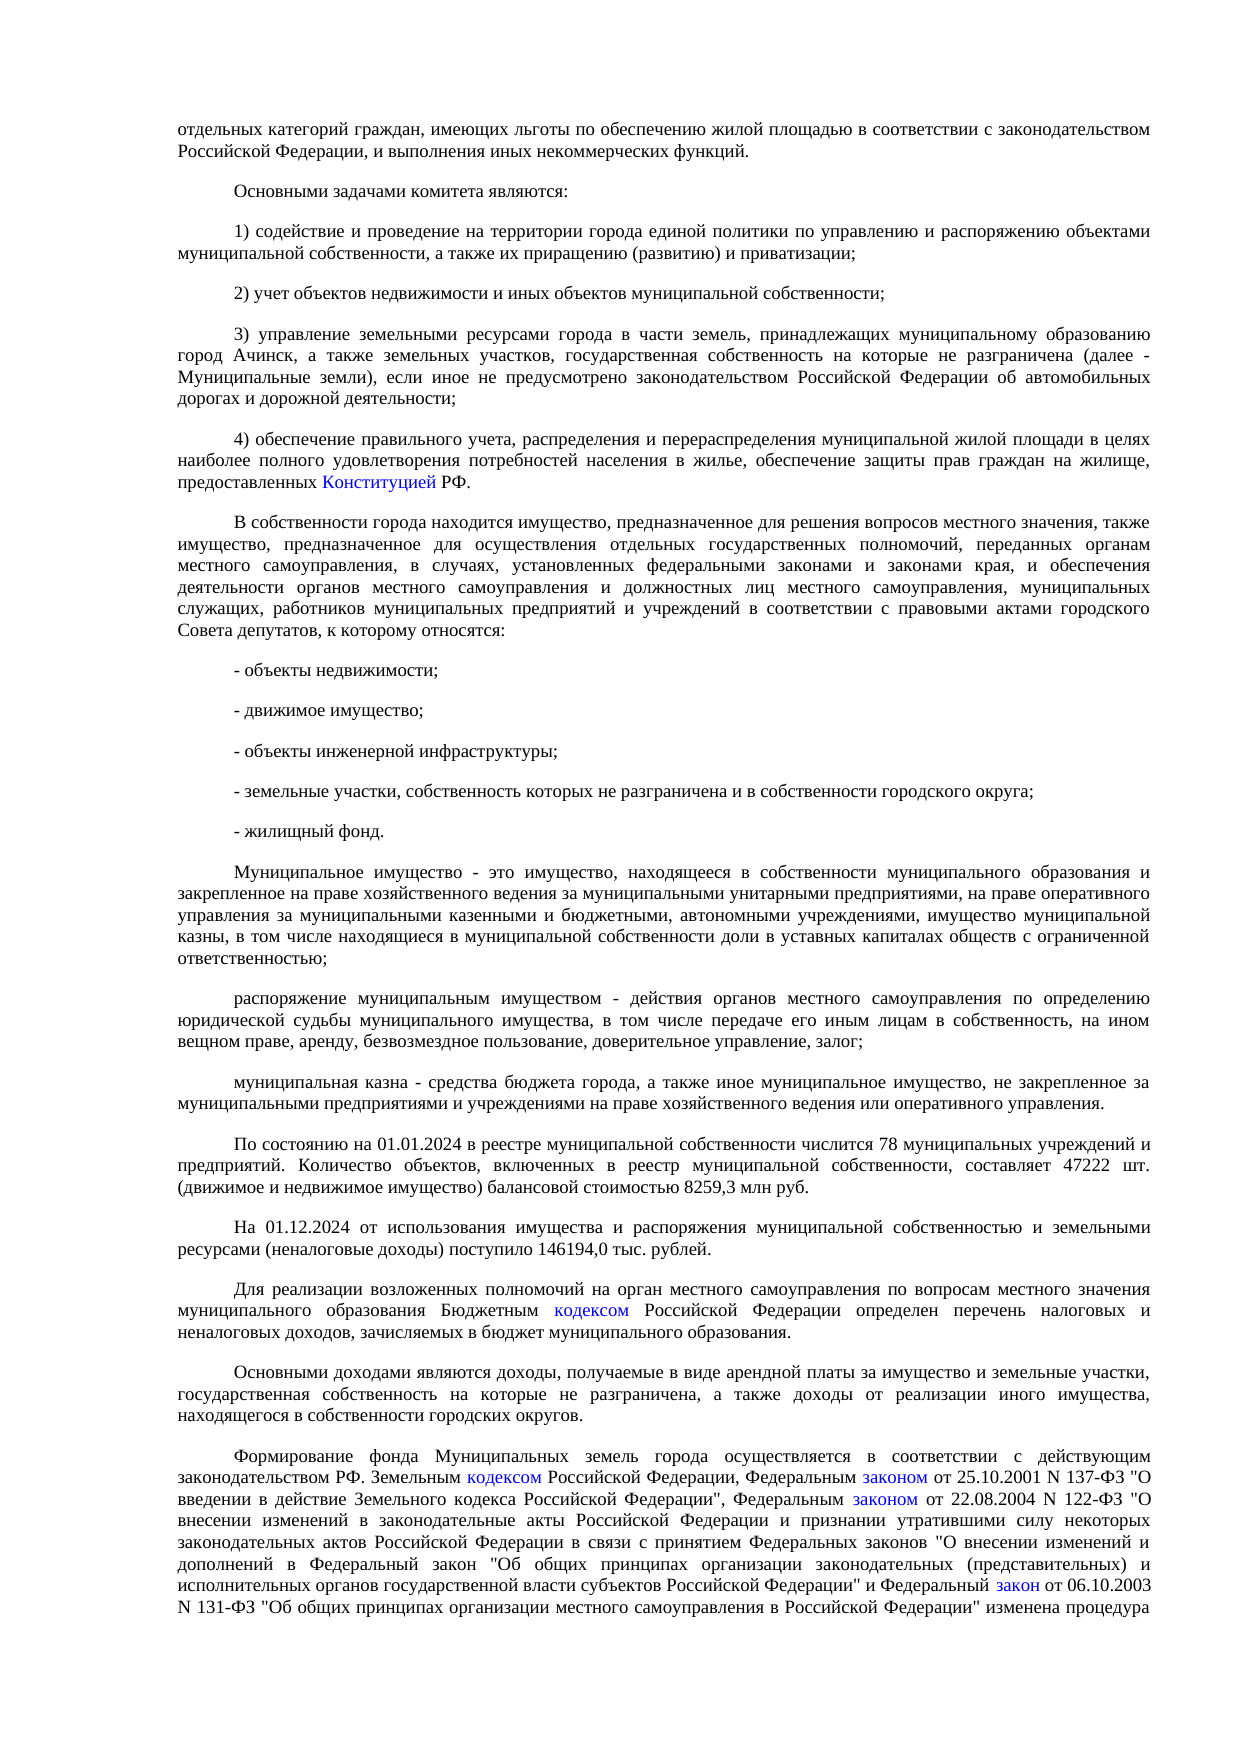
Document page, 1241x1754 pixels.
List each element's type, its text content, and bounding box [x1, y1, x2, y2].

text - объекты недвижимости; [177, 659, 1152, 681]
text В собственности города находится имущество, предназначенное для решения вопросов местного значения, также имущество, предназначенное для осуществления отдельных государственных полномочий, переданных органам местного самоуправления, в случаях, установленных федеральными законами и законами края, и обеспечения деятельности органов местного самоуправления и должностных лиц местного самоуправления, муниципальных служащих, работников муниципальных предприятий и учреждений в соответствии с правовыми актами городского Совета депутатов, к которому относятся: [177, 511, 1152, 640]
text распоряжение муниципальным имуществом - действия органов местного самоуправления по определению юридической судьбы муниципального имущества, в том числе передаче его иным лицам в собственность, на ином вещном праве, аренду, безвозмездное пользование, доверительное управление, залог; [177, 987, 1152, 1052]
text 1) содействие и проведение на территории города единой политики по управлению и распоряжению объектами муниципальной собственности, а также их приращению (развитию) и приватизации; [177, 220, 1152, 263]
text Основными доходами являются доходы, получаемые в виде арендной платы за имущество и земельные участки, государственная собственность на которые не разграничена, а также доходы от реализации иного имущества, находящегося в собственности городских округов. [177, 1361, 1152, 1426]
text На 01.12.2024 от использования имущества и распоряжения муниципальной собственностью и земельными ресурсами (неналоговые доходы) поступило 146194,0 тыс. рублей. [177, 1216, 1152, 1259]
text - земельные участки, собственность которых не разграничена и в собственности городского округа; [177, 780, 1152, 802]
text - жилищный фонд. [177, 820, 1152, 842]
text Основными задачами комитета являются: [177, 180, 1152, 202]
text - движимое имущество; [177, 699, 1152, 721]
text муниципальная казна - средства бюджета города, а также иное муниципальное имущество, не закрепленное за муниципальными предприятиями и учреждениями на праве хозяйственного ведения или оперативного управления. [177, 1071, 1152, 1114]
text 4) обеспечение правильного учета, распределения и перераспределения муниципальной жилой площади в целях наиболее полного удовлетворения потребностей населения в жилье, обеспечение защиты прав граждан на жилище, предоставленных Конституцией РФ. [177, 427, 1152, 492]
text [177, 1445, 1152, 1617]
text - объекты инженерной инфраструктуры; [177, 740, 1152, 761]
text 2) учет объектов недвижимости и иных объектов муниципальной собственности; [177, 282, 1152, 304]
text По состоянию на 01.01.2024 в реестре муниципальной собственности числится 78 муниципальных учреждений и предприятий. Количество объектов, включенных в реестр муниципальной собственности, составляет 47222 шт. (движимое и недвижимое имущество) балансовой стоимостью 8259,3 млн руб. [177, 1132, 1152, 1197]
text Муниципальное имущество - это имущество, находящееся в собственности муниципального образования и закрепленное на праве хозяйственного ведения за муниципальными унитарными предприятиями, на праве оперативного управления за муниципальными казенными и бюджетными, автономными учреждениями, имущество муниципальной казны, в том числе находящиеся в муниципальной собственности доли в уставных капиталах обществ с ограниченной ответственностью; [177, 861, 1152, 968]
text Для реализации возложенных полномочий на орган местного самоуправления по вопросам местного значения муниципального образования Бюджетным кодексом Российской Федерации определен перечень налоговых и неналоговых доходов, зачисляемых в бюджет муниципального образования. [177, 1278, 1152, 1342]
text 3) управление земельными ресурсами города в части земель, принадлежащих муниципальному образованию город Ачинск, а также земельных участков, государственная собственность на которые не разграничена (далее - Муниципальные земли), если иное не предусмотрено законодательством Российской Федерации об автомобильных дорогах и дорожной деятельности; [177, 322, 1152, 409]
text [177, 118, 1152, 161]
